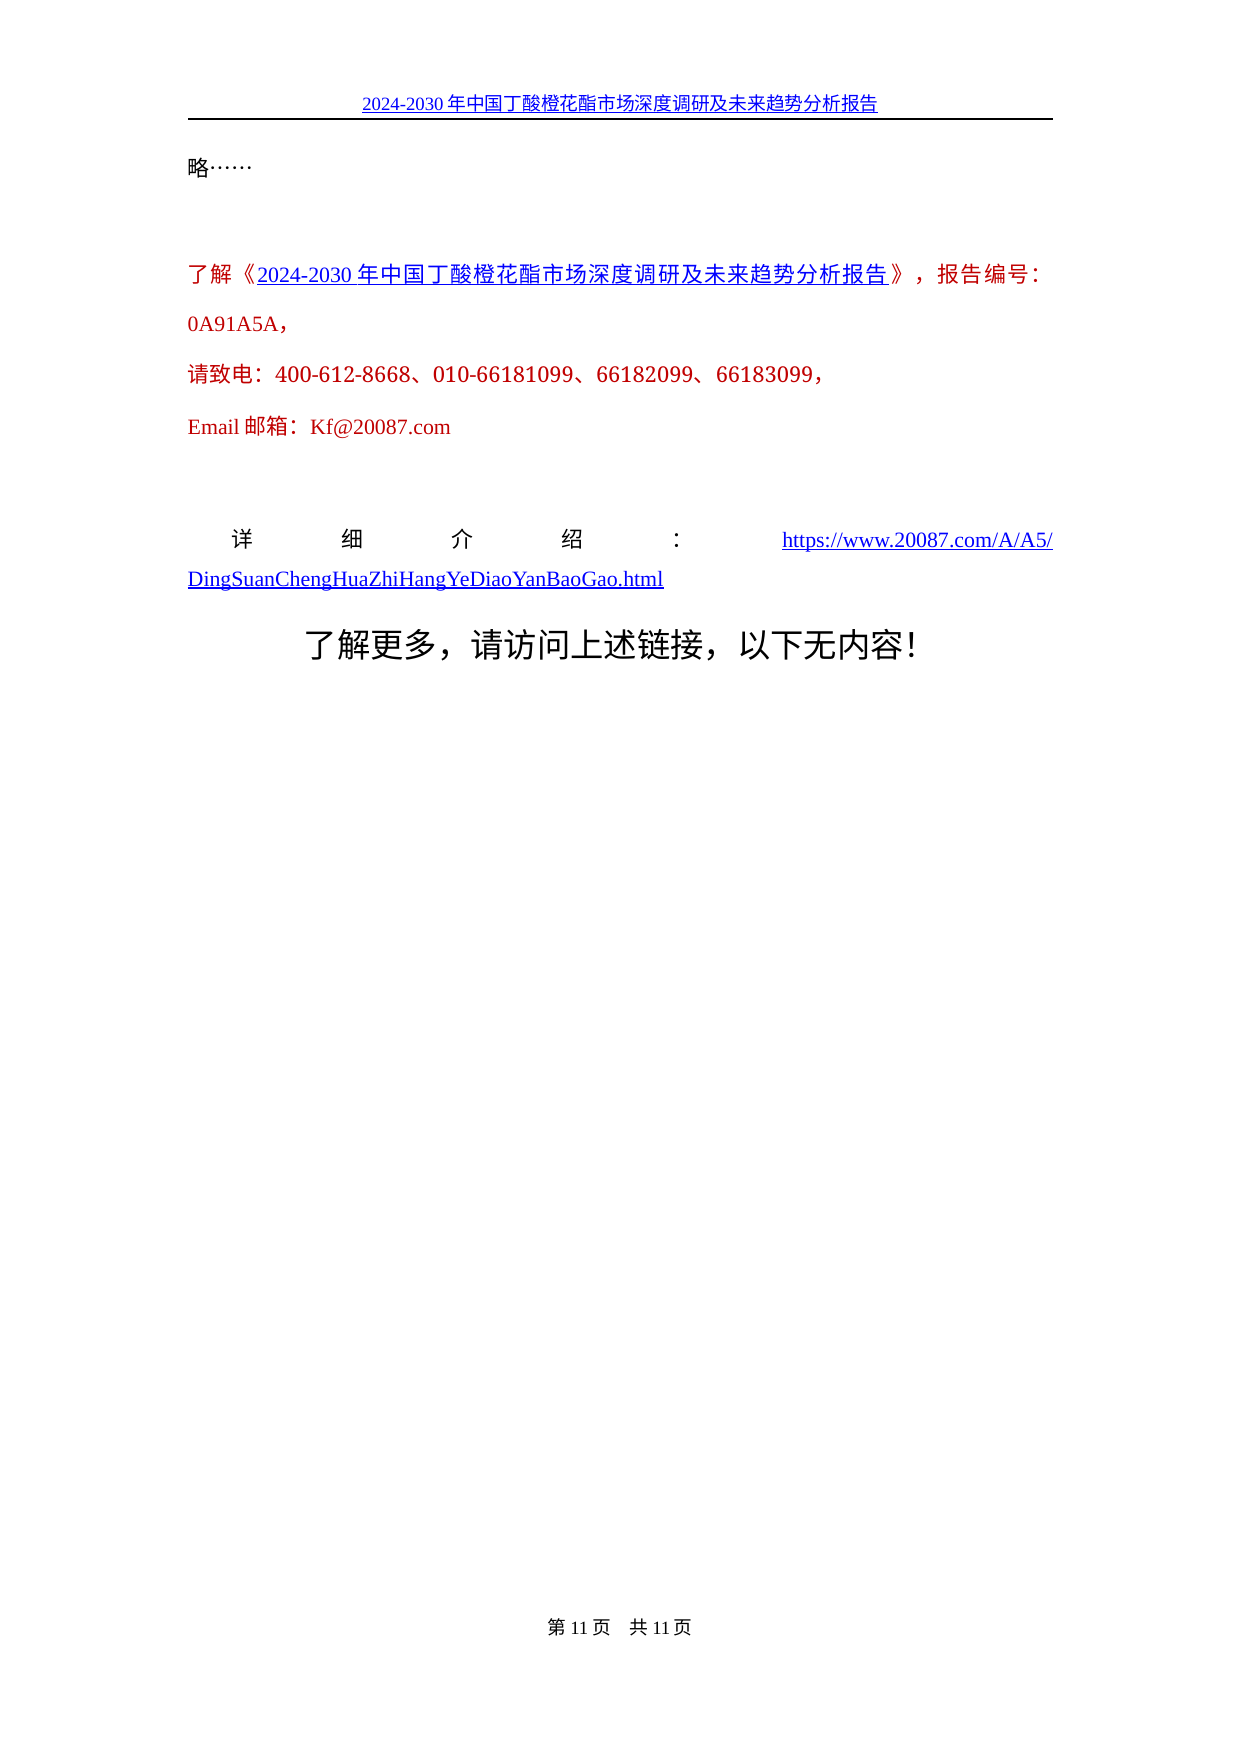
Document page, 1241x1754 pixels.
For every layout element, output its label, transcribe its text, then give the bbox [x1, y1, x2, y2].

title 了解更多，请访问上述链接，以下无内容！ [187, 610, 1053, 675]
text 请致电：400-612-8668、010-66181099、66182099、66183099， [187, 357, 1053, 389]
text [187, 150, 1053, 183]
text 了解《2024-2030年中国丁酸橙花酯市场深度调研及未来趋势分析报告》，报告编号：0A91A5A， [187, 257, 1053, 338]
text Email邮箱：Kf@20087.com [187, 408, 1053, 441]
text 详细介绍：https://www.20087.com/A/A5/DingSuanChengHuaZhiHangYeDiaoYanBaoGao.html [187, 521, 1053, 594]
